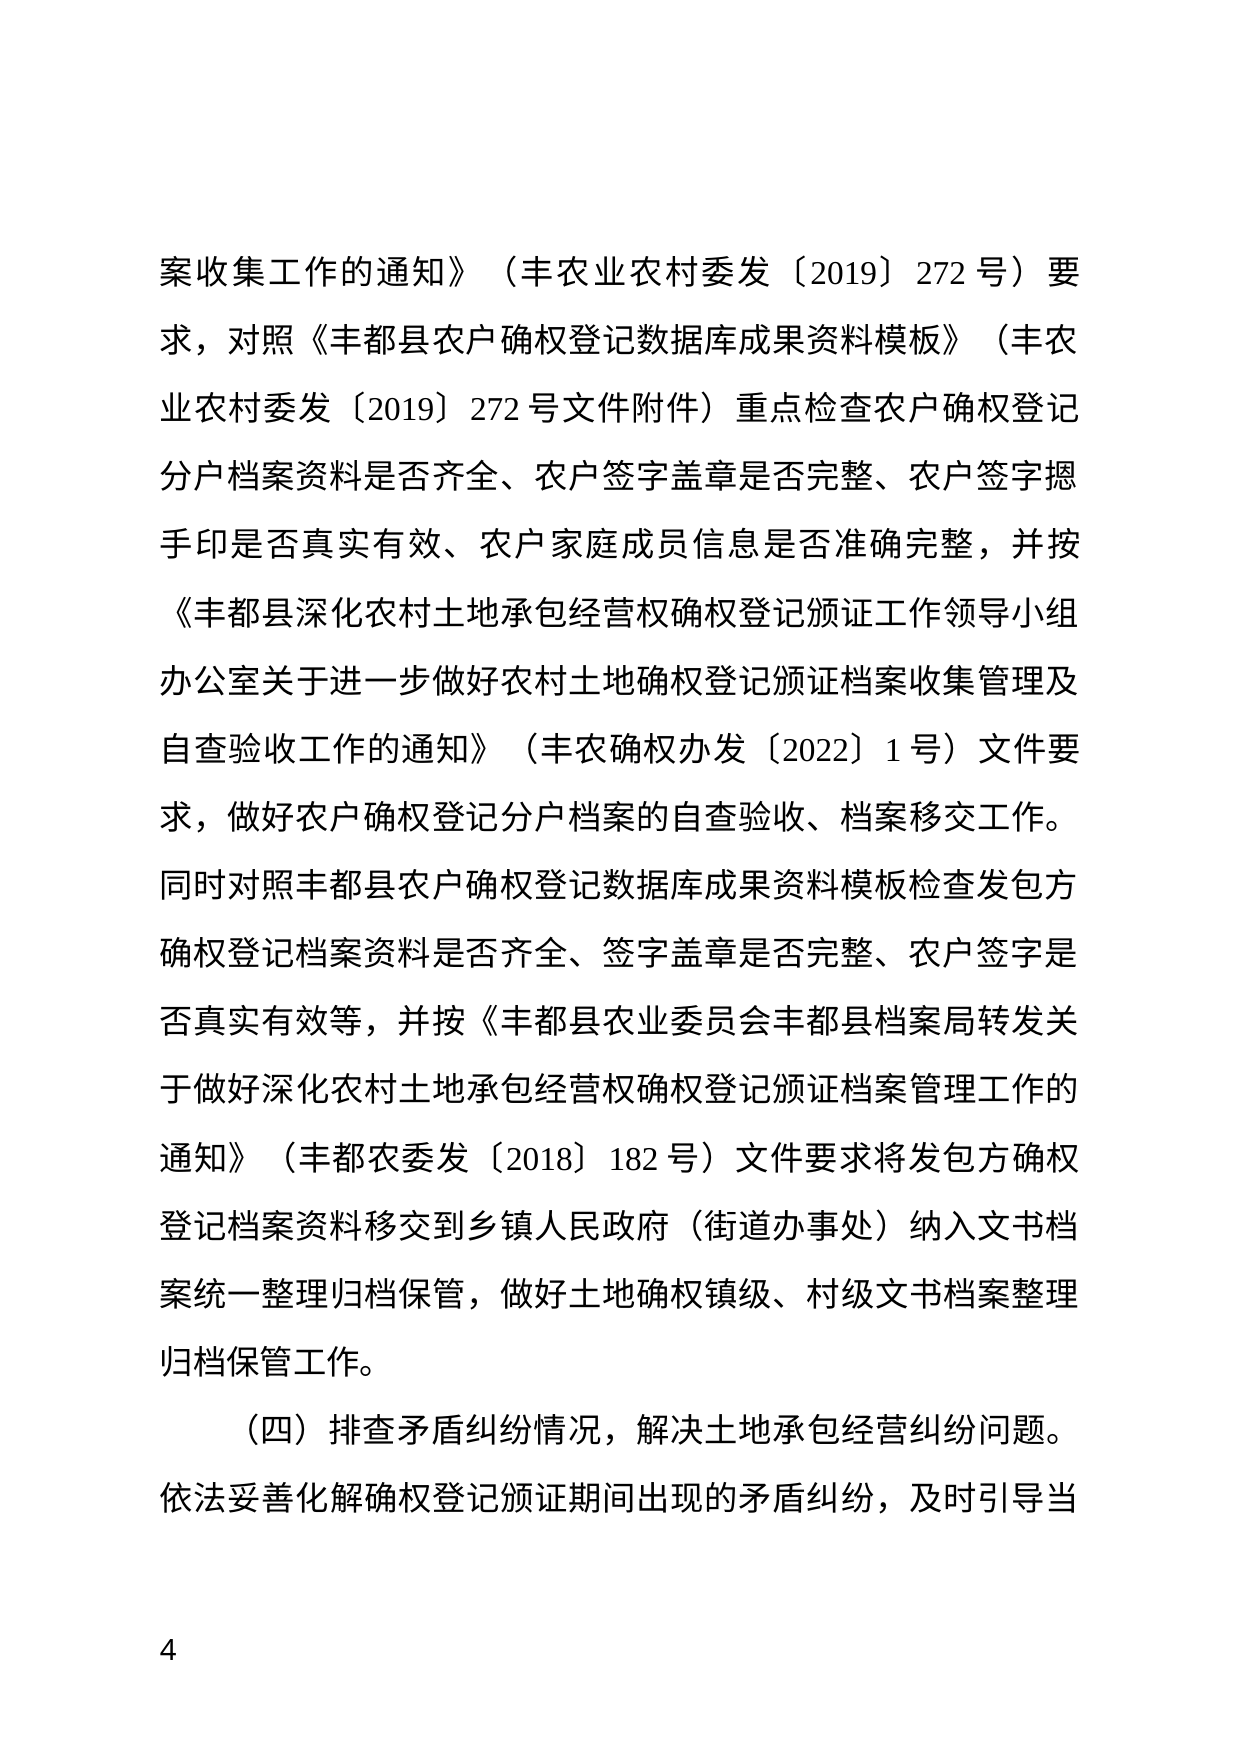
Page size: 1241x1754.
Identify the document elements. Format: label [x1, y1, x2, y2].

text [159, 1394, 1081, 1530]
text [159, 236, 1081, 1394]
